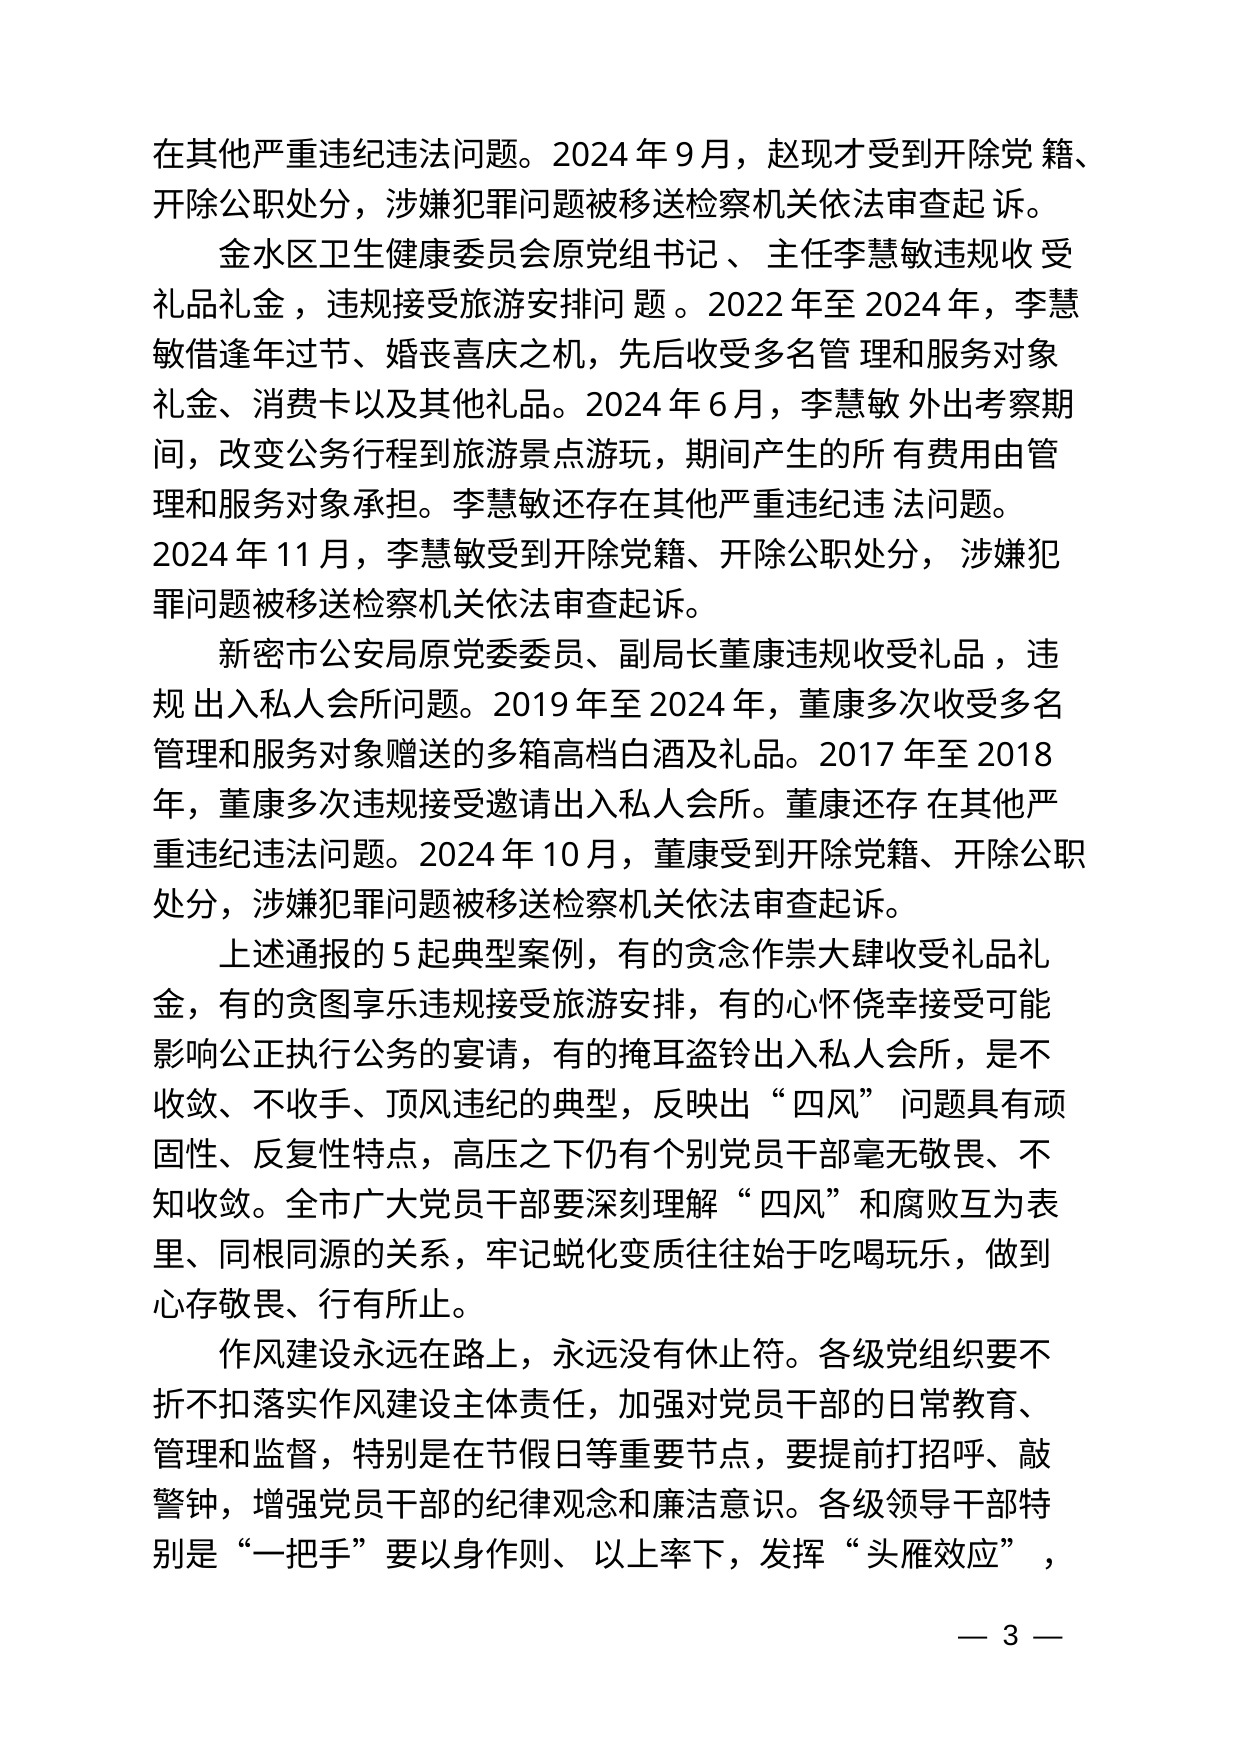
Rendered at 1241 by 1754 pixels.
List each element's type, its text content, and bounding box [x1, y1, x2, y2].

text 新密市公安局原党委委员、副局长董康违规收受礼品 ，违规 出入私人会所问题。2019年至2024年，董康多次收受多名管理和服务对象赠送的多箱高档白酒及礼品。2017 年至2018年，董康多次违规接受邀请出入私人会所。董康还存 在其他严重违纪违法问题。2024年10月，董康受到开除党籍、开除公职处分，涉嫌犯罪问题被移送检察机关依法审查起诉。 [152, 626, 1088, 926]
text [152, 1326, 1088, 1576]
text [152, 126, 1088, 226]
text 上述通报的5起典型案例，有的贪念作祟大肆收受礼品礼 金，有的贪图享乐违规接受旅游安排，有的心怀侥幸接受可能 影响公正执行公务的宴请，有的掩耳盗铃出入私人会所，是不 收敛、不收手、顶风违纪的典型，反映出“ 四风” 问题具有顽 固性、反复性特点，高压之下仍有个别党员干部毫无敬畏、不 知收敛。全市广大党员干部要深刻理解“ 四风”和腐败互为表 里、同根同源的关系，牢记蜕化变质往往始于吃喝玩乐，做到 心存敬畏、行有所止。 [152, 926, 1088, 1326]
text 金水区卫生健康委员会原党组书记 、 主任李慧敏违规收 受 礼品礼金 ，违规接受旅游安排问 题 。2022年至 2024年，李慧敏借逢年过节、婚丧喜庆之机，先后收受多名管 理和服务对象礼金、消费卡以及其他礼品。2024年6月，李慧敏 外出考察期间，改变公务行程到旅游景点游玩，期间产生的所 有费用由管理和服务对象承担。李慧敏还存在其他严重违纪违 法问题。2024年11月，李慧敏受到开除党籍、开除公职处分， 涉嫌犯罪问题被移送检察机关依法审查起诉。 [152, 226, 1088, 626]
